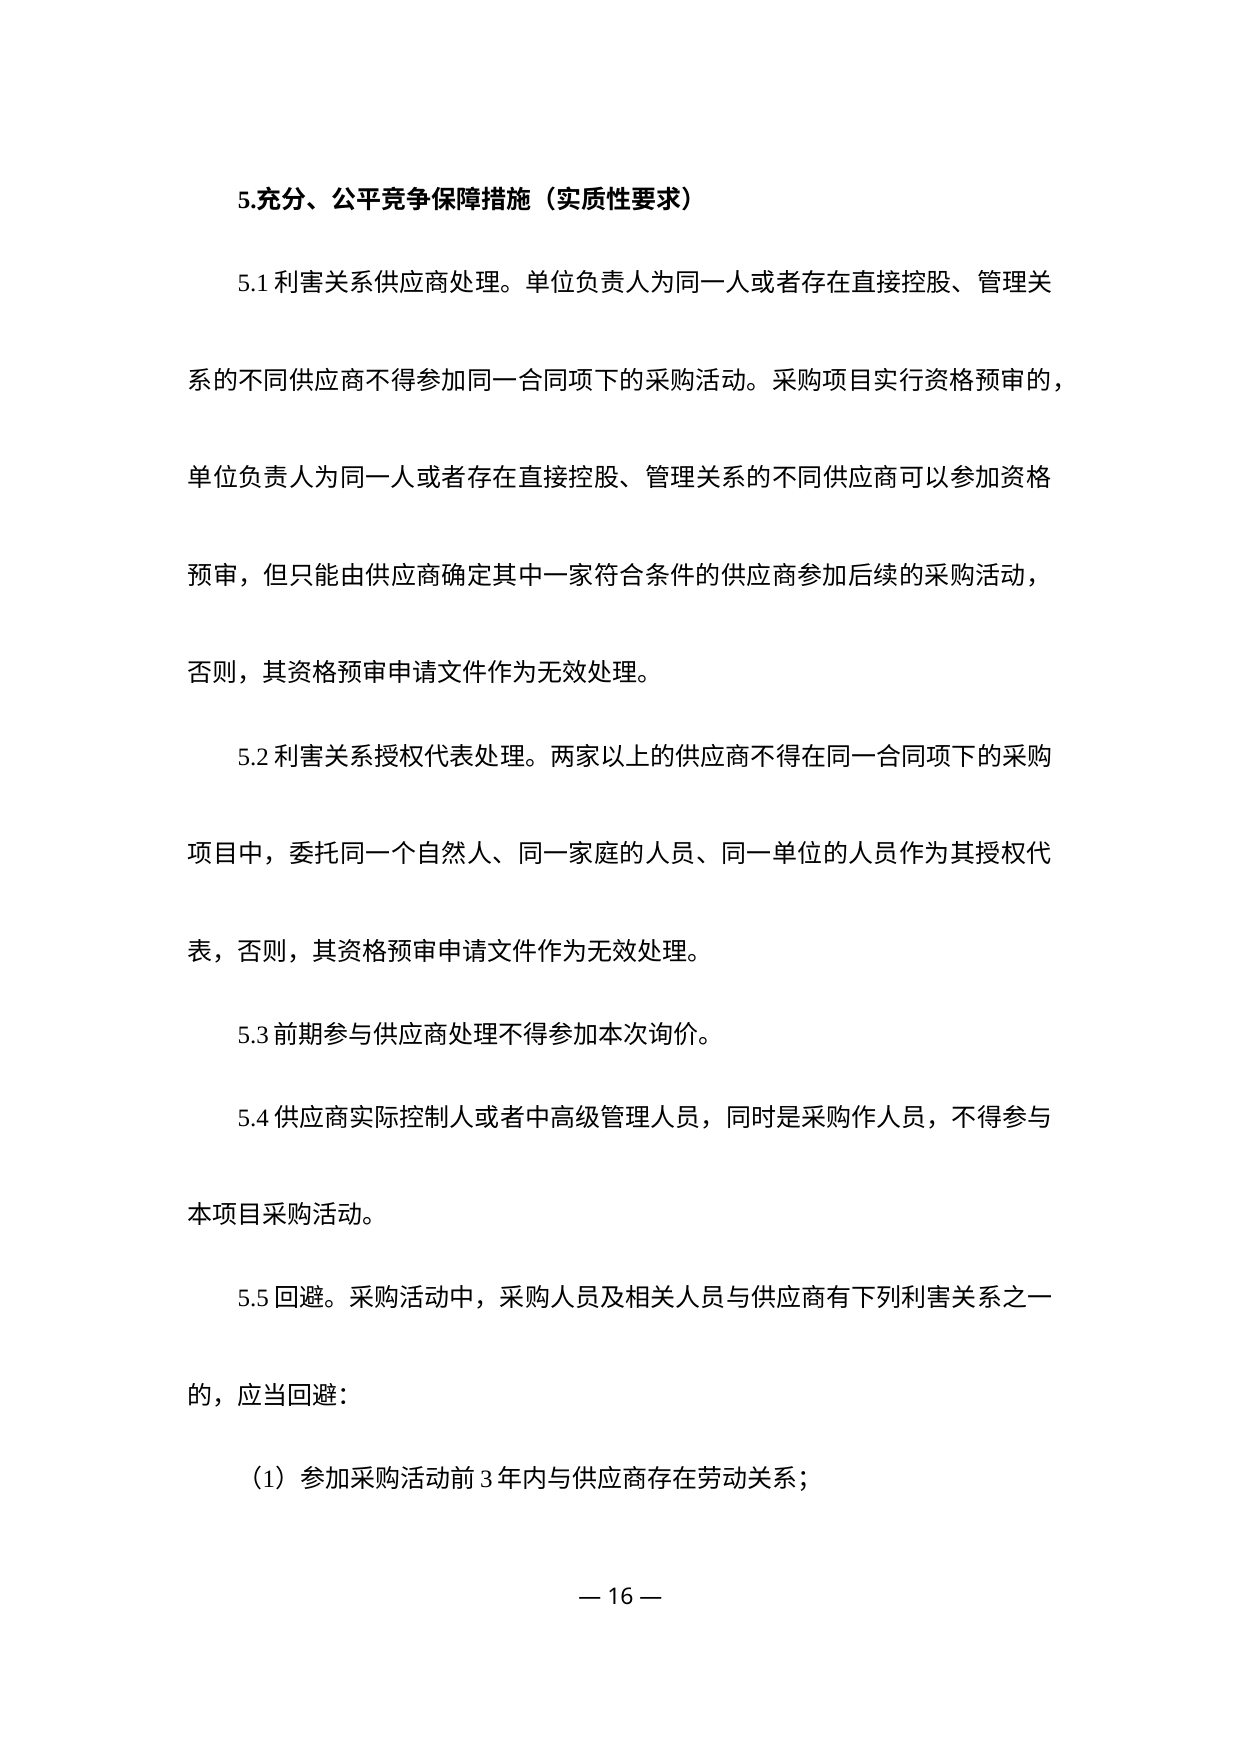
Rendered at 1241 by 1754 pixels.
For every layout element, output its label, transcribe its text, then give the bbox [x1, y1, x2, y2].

text 5.4供应商实际控制人或者中高级管理人员，同时是采购作人员，不得参与本项目采购活动。 [187, 1083, 1053, 1245]
text 5.1利害关系供应商处理。单位负责人为同一人或者存在直接控股、管理关系的不同供应商不得参加同一合同项下的采购活动。采购项目实行资格预审的，单位负责人为同一人或者存在直接控股、管理关系的不同供应商可以参加资格预审，但只能由供应商确定其中一家符合条件的供应商参加后续的采购活动，否则，其资格预审申请文件作为无效处理。 [187, 248, 1053, 703]
subtitle 5.充分、公平竞争保障措施（实质性要求） [187, 165, 1053, 230]
text 5.3前期参与供应商处理不得参加本次询价。 [187, 1000, 1053, 1065]
text （1）参加采购活动前3年内与供应商存在劳动关系； [187, 1444, 1053, 1509]
text 5.5回避。采购活动中，采购人员及相关人员与供应商有下列利害关系之一的，应当回避： [187, 1263, 1053, 1426]
text 5.2利害关系授权代表处理。两家以上的供应商不得在同一合同项下的采购项目中，委托同一个自然人、同一家庭的人员、同一单位的人员作为其授权代表，否则，其资格预审申请文件作为无效处理。 [187, 722, 1053, 982]
